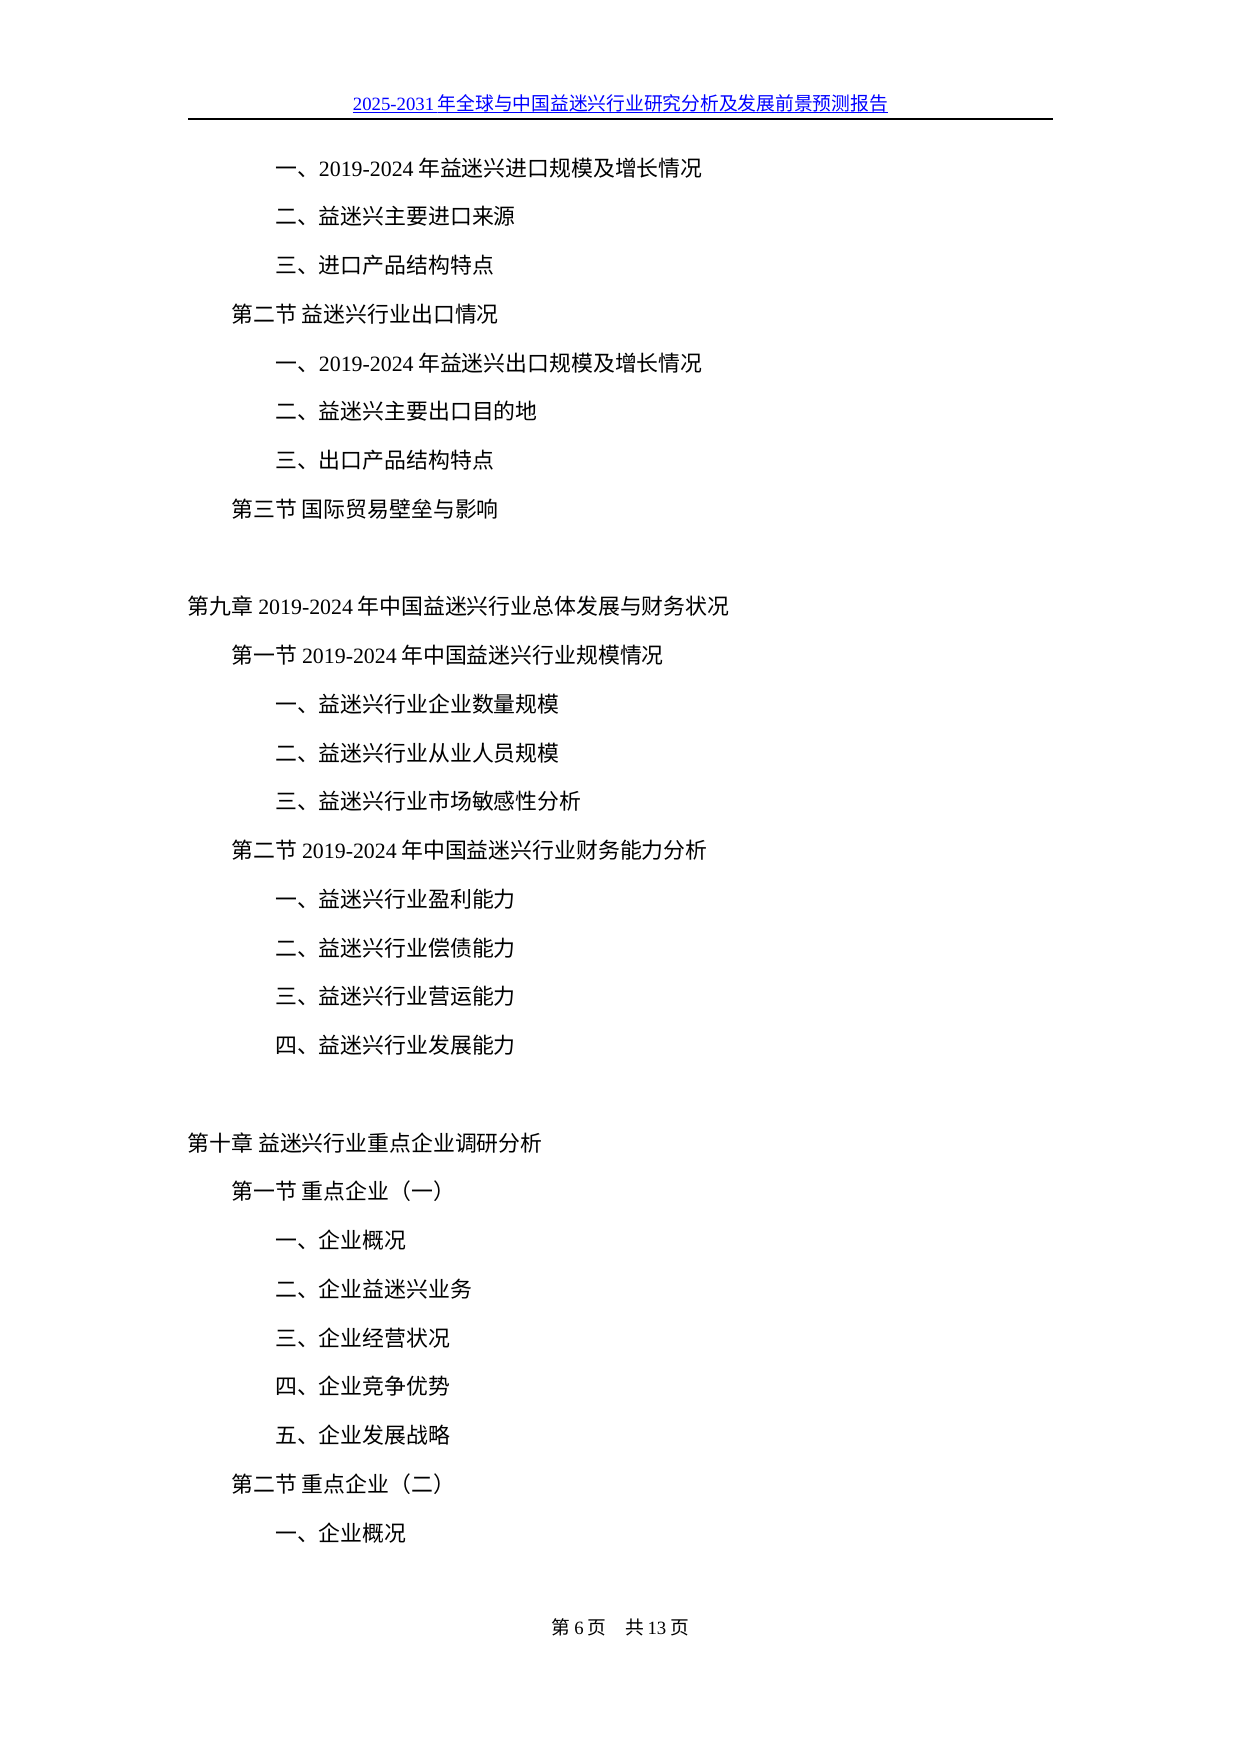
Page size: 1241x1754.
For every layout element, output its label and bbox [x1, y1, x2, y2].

text [187, 150, 1053, 1548]
